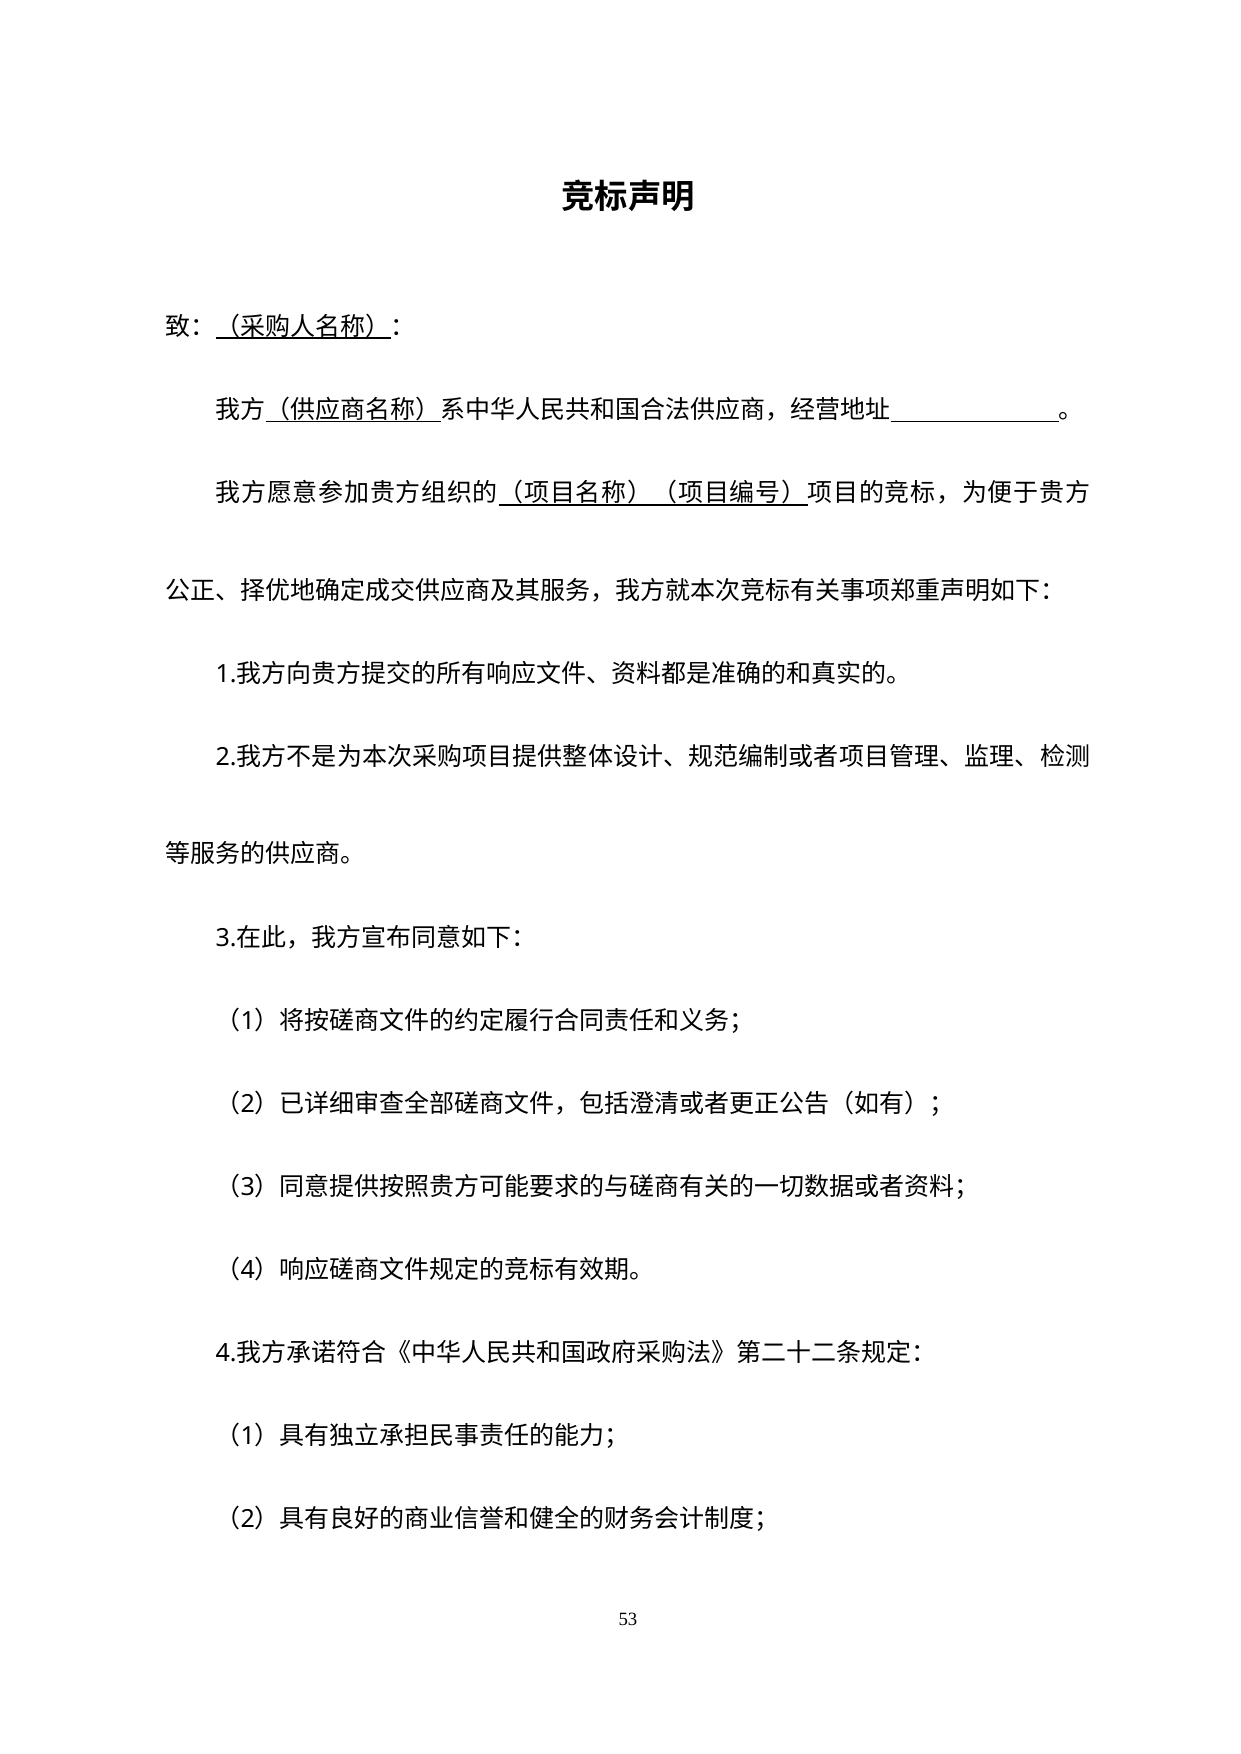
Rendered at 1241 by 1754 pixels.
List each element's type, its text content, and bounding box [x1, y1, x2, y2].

text （2）已详细审查全部磋商文件，包括澄清或者更正公告（如有）； [165, 1069, 1090, 1134]
text （1）具有独立承担民事责任的能力； [165, 1401, 1090, 1466]
text 3.在此，我方宣布同意如下： [165, 903, 1090, 968]
text 1.我方向贵方提交的所有响应文件、资料都是准确的和真实的。 [165, 639, 1090, 704]
text 4.我方承诺符合《中华人民共和国政府采购法》第二十二条规定： [165, 1318, 1090, 1383]
text （2）具有良好的商业信誉和健全的财务会计制度； [165, 1484, 1090, 1549]
text 致：（采购人名称）： [165, 292, 1090, 357]
text 竞标声明 [165, 162, 1090, 227]
text （3）同意提供按照贵方可能要求的与磋商有关的一切数据或者资料； [165, 1152, 1090, 1217]
text 我方（供应商名称）系中华人民共和国合法供应商，经营地址 。 [165, 375, 1090, 440]
text 我方愿意参加贵方组织的（项目名称）（项目编号）项目的竞标，为便于贵方公正、择优地确定成交供应商及其服务，我方就本次竞标有关事项郑重声明如下： [165, 458, 1090, 621]
text （1）将按磋商文件的约定履行合同责任和义务； [165, 986, 1090, 1051]
text 2.我方不是为本次采购项目提供整体设计、规范编制或者项目管理、监理、检测等服务的供应商。 [165, 722, 1090, 884]
text （4）响应磋商文件规定的竞标有效期。 [165, 1235, 1090, 1300]
